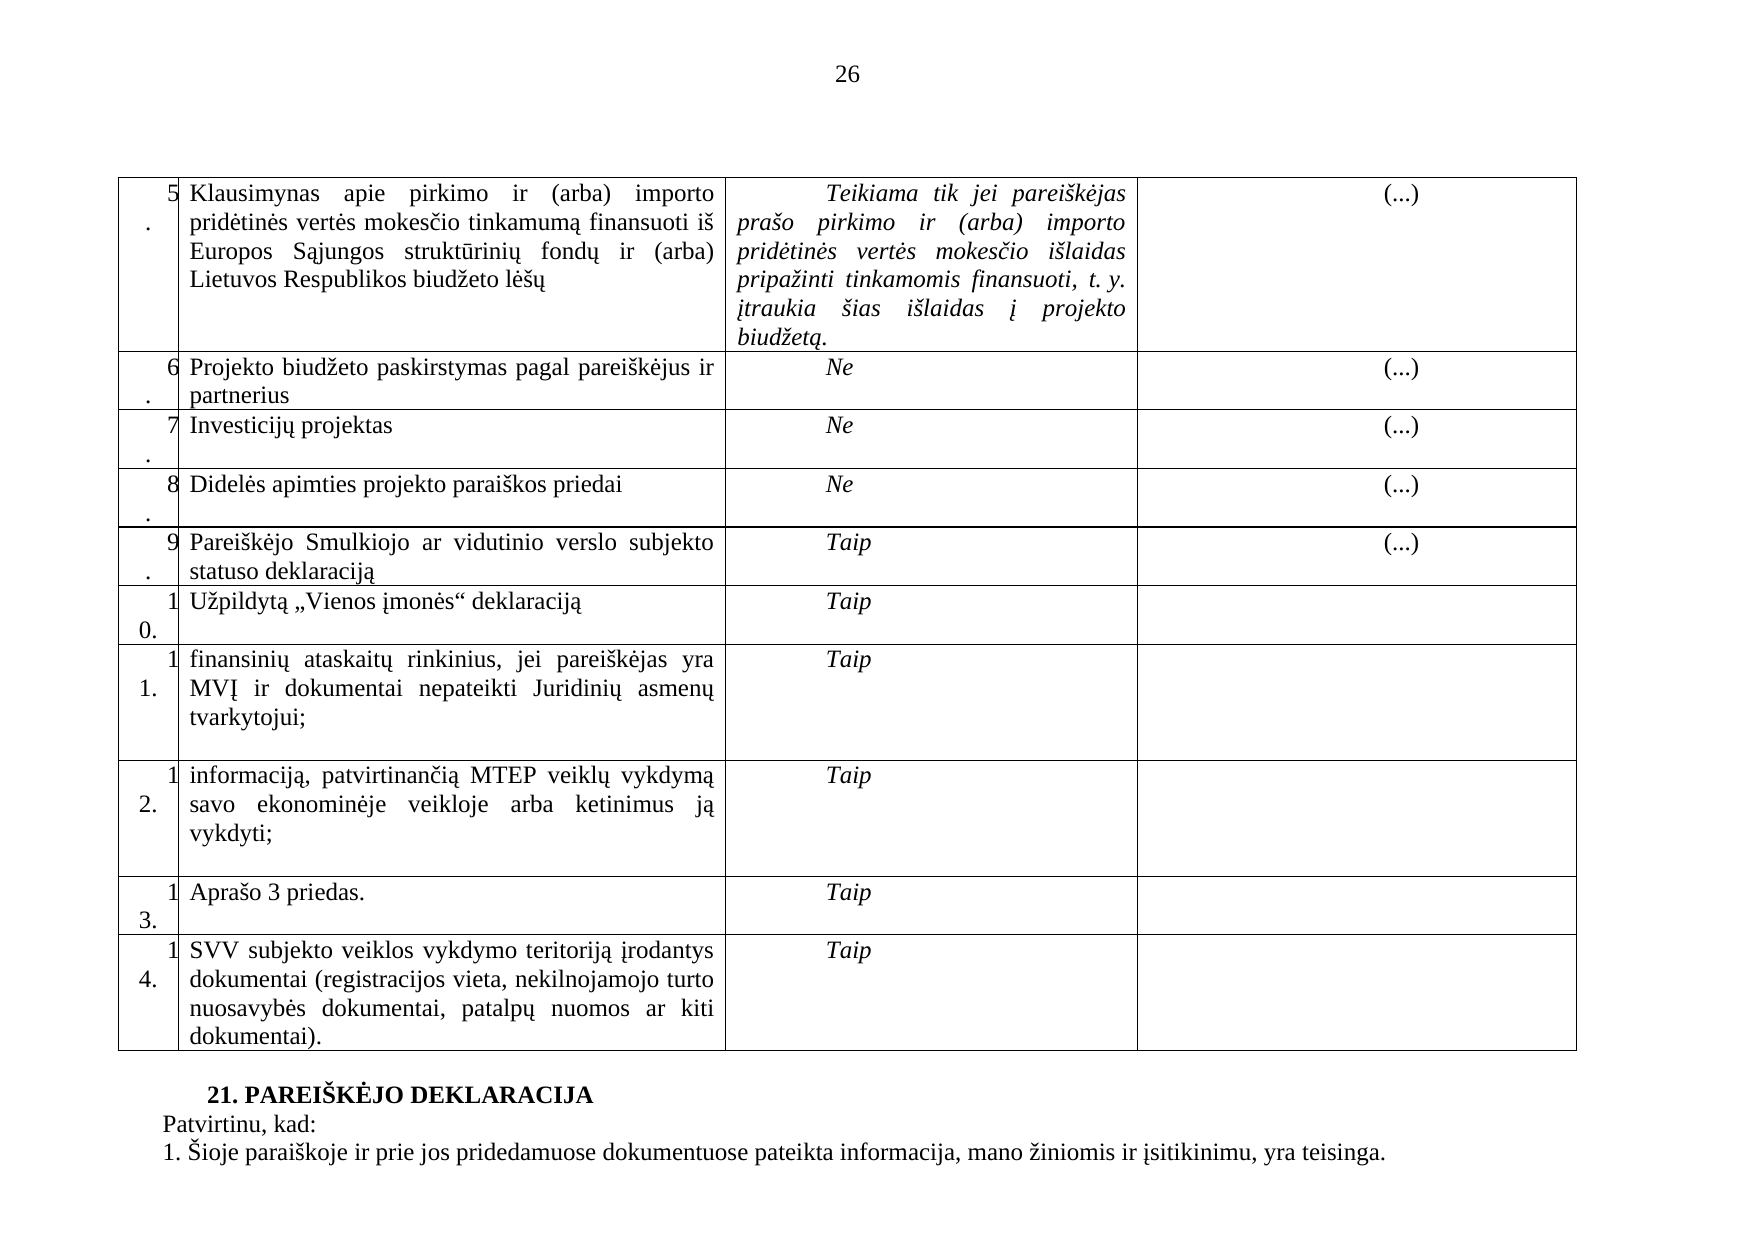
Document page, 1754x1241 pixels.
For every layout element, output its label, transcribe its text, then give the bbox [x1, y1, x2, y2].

table_cell 7. [119, 410, 178, 468]
table_cell 10. [119, 586, 178, 643]
table_cell Taip [726, 586, 1137, 643]
text 21. PAREIŠKĖJO DEKLARACIJA [118, 1080, 1577, 1109]
table_cell 14. [119, 935, 178, 1050]
table_cell Ne [726, 469, 1137, 526]
table_cell Taip [726, 645, 1137, 759]
table_cell Taip [726, 761, 1137, 876]
table_cell (...) [1138, 410, 1576, 468]
table_cell Pareiškėjo Smulkiojo ar vidutinio verslo subjekto statuso deklaraciją [179, 528, 725, 585]
table_cell [1138, 645, 1576, 759]
table_cell (...) [1138, 352, 1576, 409]
table_cell Aprašo 3 priedas. [179, 877, 725, 934]
table_cell 9. [119, 528, 178, 585]
table_cell Taip [726, 528, 1137, 585]
table_cell Taip [726, 935, 1137, 1050]
table_cell 13. [119, 877, 178, 934]
table_cell informaciją, patvirtinančią MTEP veiklų vykdymą savo ekonominėje veikloje arba ketinimus ją vykdyti; [179, 761, 725, 876]
table_cell finansinių ataskaitų rinkinius, jei pareiškėjas yra MVĮ ir dokumentai nepateikti Juridinių asmenų tvarkytojui; [179, 645, 725, 759]
table_cell [1138, 761, 1576, 876]
table_cell SVV subjekto veiklos vykdymo teritoriją įrodantys dokumentai (registracijos vieta, nekilnojamojo turto nuosavybės dokumentai, patalpų nuomos ar kiti dokumentai). [179, 935, 725, 1050]
table_cell Ne [726, 410, 1137, 468]
table_cell [1138, 586, 1576, 643]
table_cell (...) [1138, 469, 1576, 526]
table_cell 12. [119, 761, 178, 876]
table_cell [1138, 877, 1576, 934]
table_cell Ne [726, 352, 1137, 409]
table_cell Teikiama tik jei pareiškėjas prašo pirkimo ir (arba) importo pridėtinės vertės mokesčio išlaidas pripažinti tinkamomis finansuoti, t. y. įtraukia šias išlaidas į projekto biudžetą. [726, 178, 1137, 351]
table_cell [1138, 935, 1576, 1050]
table_cell Klausimynas apie pirkimo ir (arba) importo pridėtinės vertės mokesčio tinkamumą finansuoti iš Europos Sąjungos struktūrinių fondų ir (arba) Lietuvos Respublikos biudžeto lėšų [179, 178, 725, 351]
table_cell Taip [726, 877, 1137, 934]
table_cell 6. [119, 352, 178, 409]
text Patvirtinu, kad: [118, 1109, 1577, 1137]
table_cell 5. [119, 178, 178, 351]
table_cell Investicijų projektas [179, 410, 725, 468]
table_cell 11. [119, 645, 178, 759]
table_cell (...) [1138, 528, 1576, 585]
table_cell (...) [1138, 178, 1576, 351]
table_cell Didelės apimties projekto paraiškos priedai [179, 469, 725, 526]
text 1. Šioje paraiškoje ir prie jos pridedamuose dokumentuose pateikta informacija, mano žiniomis ir įsitikinimu, yra teisinga. [118, 1137, 1577, 1166]
table_cell 8. [119, 469, 178, 526]
table_cell Projekto biudžeto paskirstymas pagal pareiškėjus ir partnerius [179, 352, 725, 409]
table_cell Užpildytą „Vienos įmonės“ deklaraciją [179, 586, 725, 643]
